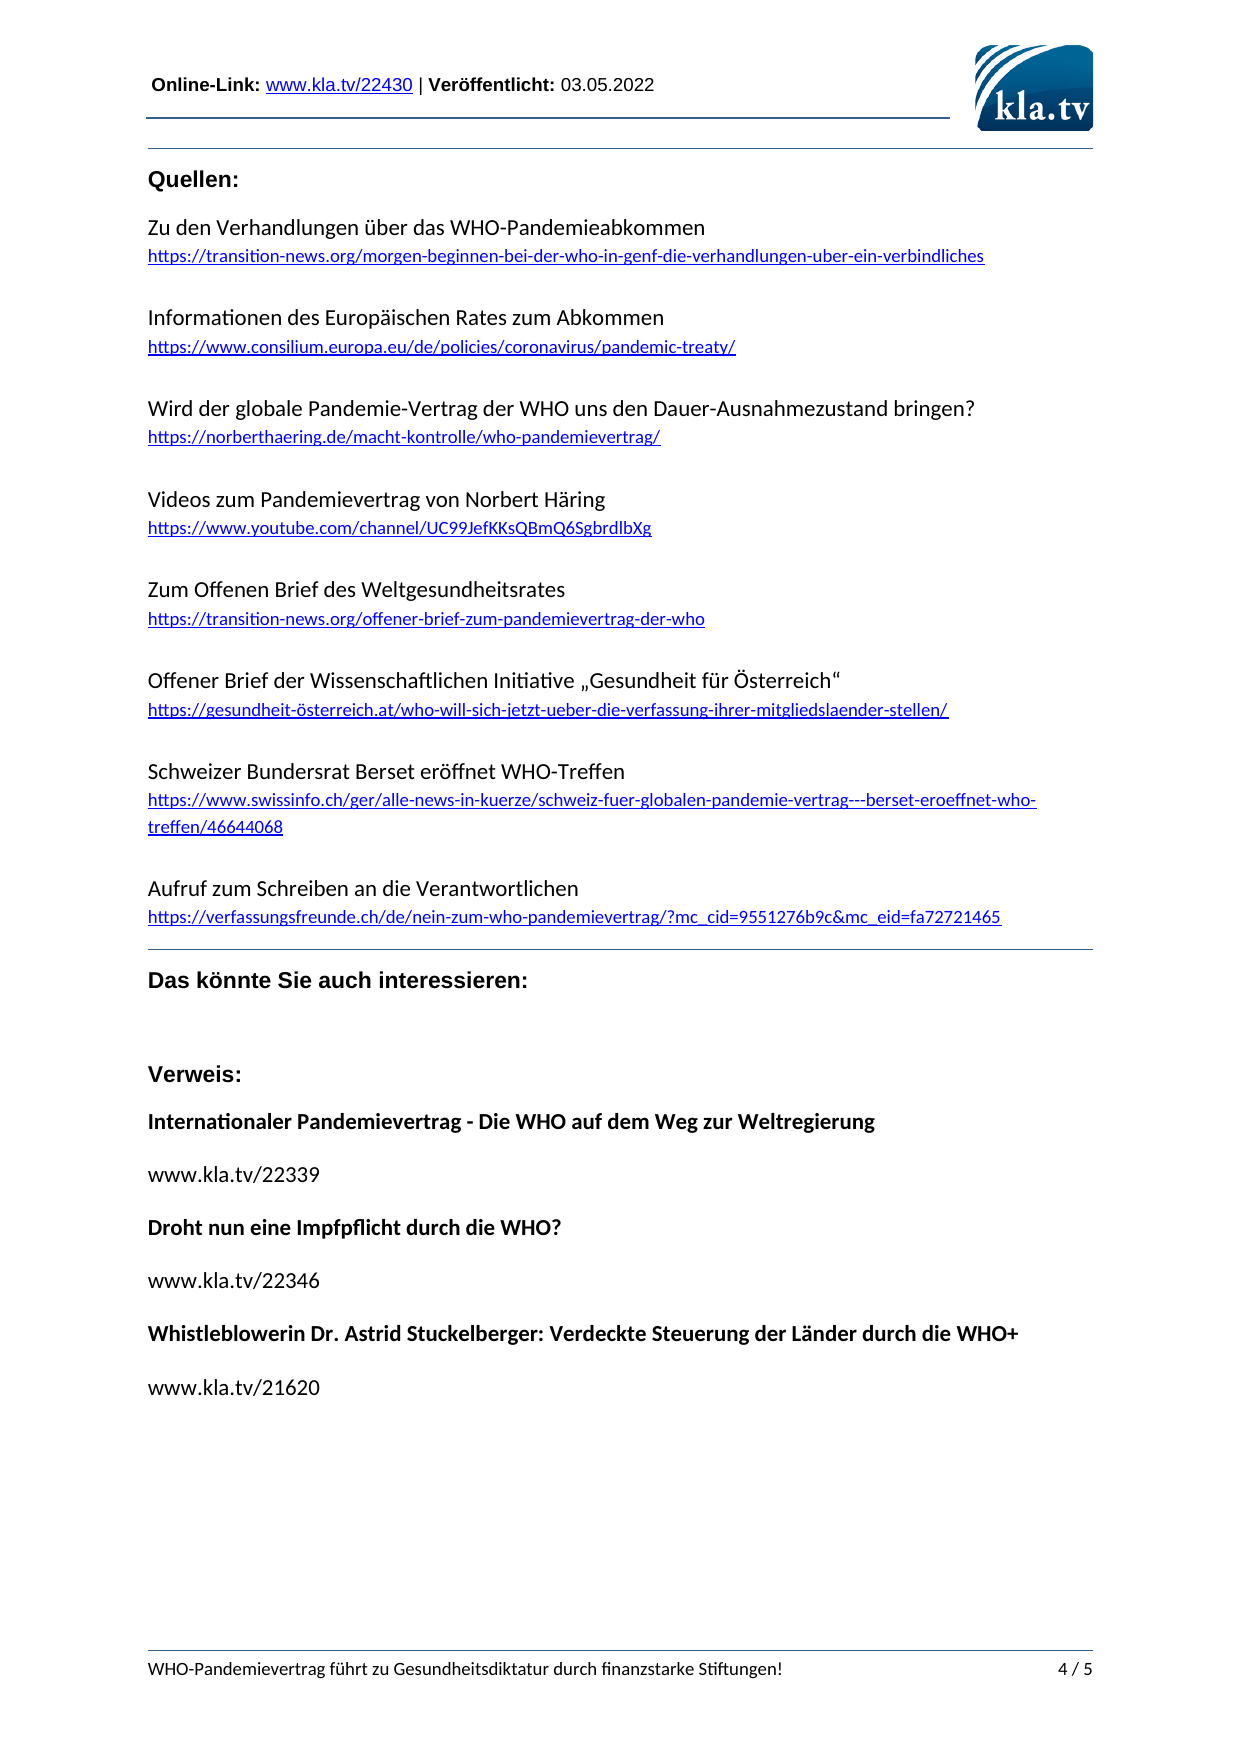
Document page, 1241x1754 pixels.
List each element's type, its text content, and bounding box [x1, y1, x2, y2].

text Verweis: [148, 1042, 1093, 1087]
text Zu den Verhandlungen über das WHO-Pandemieabkommen https://transition-news.org/morgen-beginnen-bei-der-who-in-genf-die-verhandlungen-uber-ein-verbindliches Informationen des Europäischen Rates zum Abkommen https://www.consilium.europa.eu/de/policies/coronavirus/pandemic-treaty/ Wird der globale Pandemie-Vertrag der WHO uns den Dauer-Ausnahmezustand bringen? https://norberthaering.de/macht-kontrolle/who-pandemievertrag/ Videos zum Pandemievertrag von Norbert Häring https://www.youtube.com/channel/UC99JefKKsQBmQ6SgbrdlbXg Zum Offenen Brief des Weltgesundheitsrates https://transition-news.org/offener-brief-zum-pandemievertrag-der-who Offener Brief der Wissenschaftlichen Initiative „Gesundheit für Österreich“ https://gesundheit-österreich.at/who-will-sich-jetzt-ueber-die-verfassung-ihrer-mitgliedslaender-stellen/ Schweizer Bundersrat Berset eröffnet WHO-Treffen https://www.swissinfo.ch/ger/alle-news-in-kuerze/schweiz-fuer-globalen-pandemie-vertrag---berset-eroeffnet-who-treffen/46644068 Aufruf zum Schreiben an die Verantwortlichen https://verfassungsfreunde.ch/de/nein-zum-who-pandemievertrag/?mc_cid=9551276b9c&mc_eid=fa72721465 [148, 213, 1093, 928]
text Internationaler Pandemievertrag - Die WHO auf dem Weg zur Weltregierung [148, 1107, 1093, 1136]
text www.kla.tv/22339 [148, 1161, 1093, 1188]
text www.kla.tv/22346 [148, 1267, 1093, 1294]
text Das könnte Sie auch interessieren: [148, 950, 1093, 993]
text www.kla.tv/21620 [148, 1373, 1093, 1401]
text Droht nun eine Impfpflicht durch die WHO? [148, 1213, 1093, 1242]
text Whistleblowerin Dr. Astrid Stuckelberger: Verdeckte Steuerung der Länder durch die WHO+ [148, 1319, 1093, 1348]
text Quellen: [148, 149, 1093, 192]
